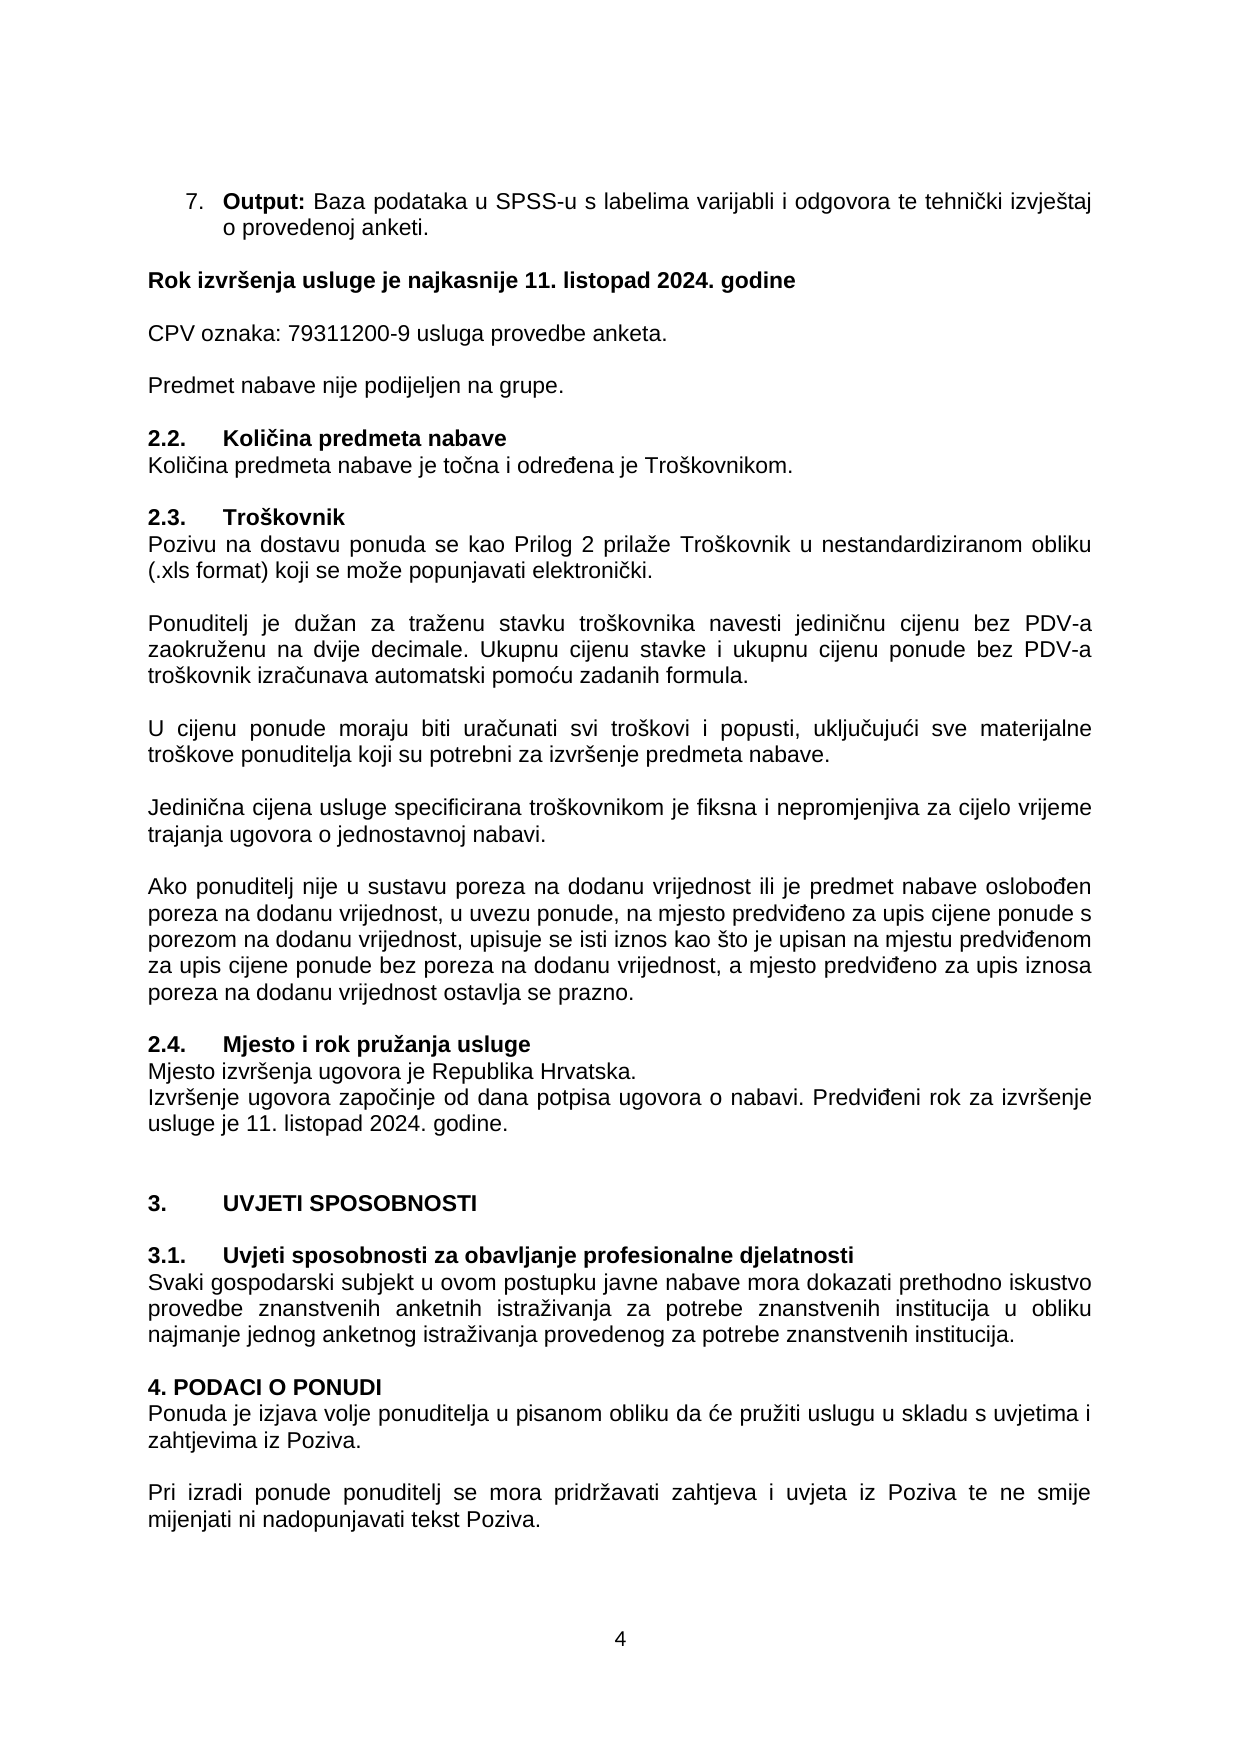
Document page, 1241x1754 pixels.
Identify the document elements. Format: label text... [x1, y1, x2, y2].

text Ponuditelj je dužan za traženu stavku troškovnika navesti jediničnu cijenu bez PDV-a zaokruženu na dvije decimale. Ukupnu cijenu stavke i ukupnu cijenu ponude bez PDV-a troškovnik izračunava automatski pomoću zadanih formula. [148, 610, 1093, 689]
text 2.2. Količina predmeta nabave [148, 425, 1093, 452]
text 3. UVJETI SPOSOBNOSTI [148, 1189, 1093, 1216]
text 4. PODACI O PONUDI [148, 1374, 1093, 1400]
text 2.3. Troškovnik [148, 504, 1093, 531]
text Rok izvršenja usluge je najkasnije 11. listopad 2024. godine [148, 267, 1093, 293]
text Izvršenje ugovora započinje od dana potpisa ugovora o nabavi. Predviđeni rok za izvršenje usluge je 11. listopad 2024. godine. [148, 1084, 1093, 1137]
text Ako ponuditelj nije u sustavu poreza na dodanu vrijednost ili je predmet nabave oslobođen poreza na dodanu vrijednost, u uvezu ponude, na mjesto predviđeno za upis cijene ponude s porezom na dodanu vrijednost, upisuje se isti iznos kao što je upisan na mjestu predviđenom za upis cijene ponude bez poreza na dodanu vrijednost, a mjesto predviđeno za upis iznosa poreza na dodanu vrijednost ostavlja se prazno. [148, 873, 1093, 1005]
text CPV oznaka: 79311200-9 usluga provedbe anketa. [148, 320, 1093, 346]
list Output: Baza podataka u SPSS-u s labelima varijabli i odgovora te tehnički izvještaj o provedenoj anketi. [185, 188, 1093, 241]
text Predmet nabave nije podijeljen na grupe. [148, 372, 1093, 399]
text Mjesto izvršenja ugovora je Republika Hrvatska. [148, 1058, 1093, 1084]
text U cijenu ponude moraju biti uračunati svi troškovi i popusti, uključujući sve materijalne troškove ponuditelja koji su potrebni za izvršenje predmeta nabave. [148, 715, 1093, 768]
text 2.4. Mjesto i rok pružanja usluge [148, 1031, 1093, 1058]
text Pozivu na dostavu ponuda se kao Prilog 2 prilaže Troškovnik u nestandardiziranom obliku (.xls format) koji se može popunjavati elektronički. [148, 531, 1093, 583]
text 3.1. Uvjeti sposobnosti za obavljanje profesionalne djelatnosti [148, 1242, 1093, 1268]
text Količina predmeta nabave je točna i određena je Troškovnikom. [148, 452, 1093, 478]
text Ponuda je izjava volje ponuditelja u pisanom obliku da će pružiti uslugu u skladu s uvjetima i zahtjevima iz Poziva. [148, 1400, 1093, 1453]
text Svaki gospodarski subjekt u ovom postupku javne nabave mora dokazati prethodno iskustvo provedbe znanstvenih anketnih istraživanja za potrebe znanstvenih institucija u obliku najmanje jednog anketnog istraživanja provedenog za potrebe znanstvenih institucija. [148, 1268, 1093, 1348]
text Jedinična cijena usluge specificirana troškovnikom je fiksna i nepromjenjiva za cijelo vrijeme trajanja ugovora o jednostavnoj nabavi. [148, 794, 1093, 847]
text Pri izradi ponude ponuditelj se mora pridržavati zahtjeva i uvjeta iz Poziva te ne smije mijenjati ni nadopunjavati tekst Poziva. [148, 1479, 1093, 1532]
